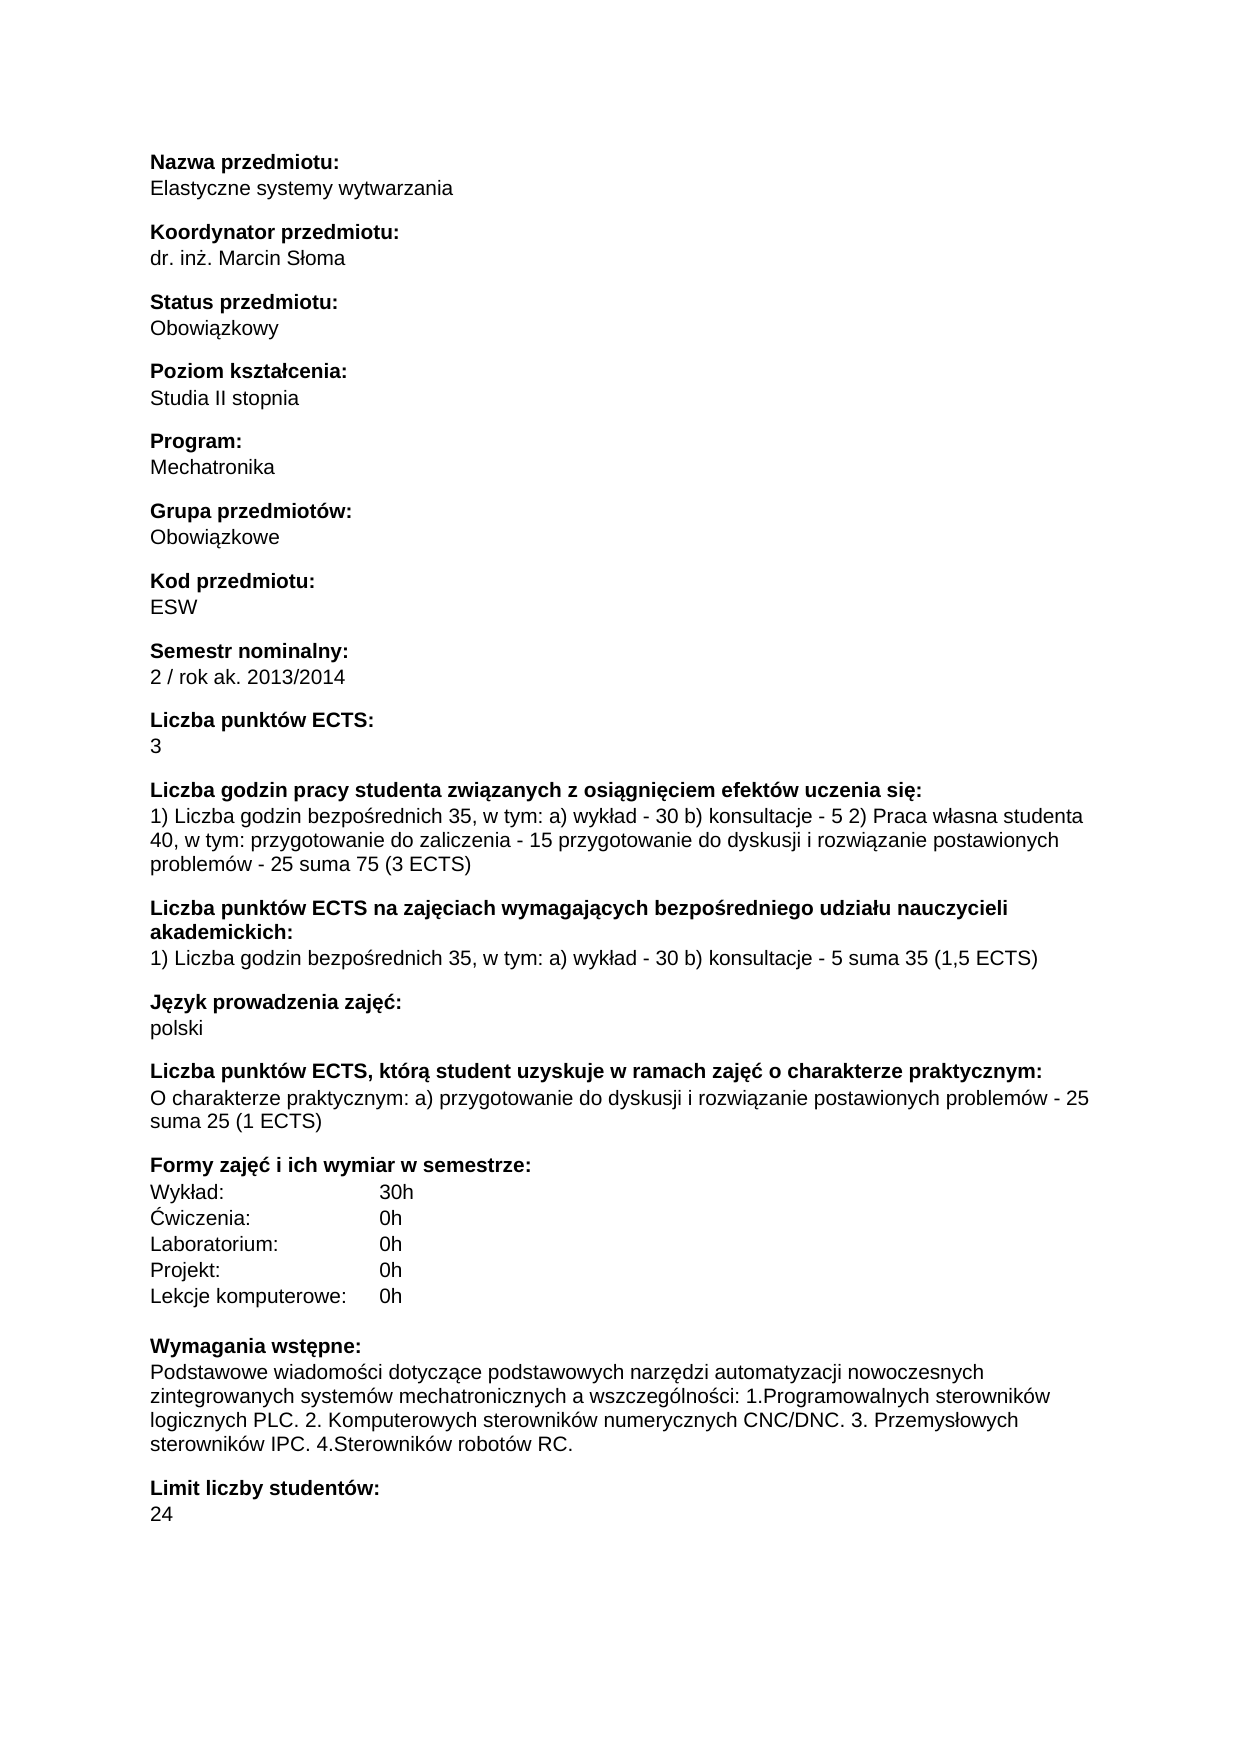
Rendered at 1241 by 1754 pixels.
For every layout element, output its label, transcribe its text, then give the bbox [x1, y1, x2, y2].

text Liczba punktów ECTS: [150, 708, 1090, 732]
text 24 [150, 1502, 1090, 1526]
text Liczba punktów ECTS, którą student uzyskuje w ramach zajęć o charakterze praktycznym: [150, 1059, 1090, 1083]
table_cell Projekt: [140, 1258, 367, 1282]
text Mechatronika [150, 455, 1090, 479]
text Podstawowe wiadomości dotyczące podstawowych narzędzi automatyzacji nowoczesnych zintegrowanych systemów mechatronicznych a wszczególności: 1.Programowalnych sterowników logicznych PLC. 2. Komputerowych sterowników numerycznych CNC/DNC. 3. Przemysłowych sterowników IPC. 4.Sterowników robotów RC. [150, 1360, 1090, 1456]
text Semestr nominalny: [150, 638, 1090, 662]
table_cell Laboratorium: [140, 1232, 367, 1256]
text Wymagania wstępne: [150, 1334, 1090, 1358]
text Status przedmiotu: [150, 289, 1090, 313]
text Formy zajęć i ich wymiar w semestrze: [150, 1153, 1090, 1177]
text Obowiązkowe [150, 525, 1090, 549]
text Liczba godzin pracy studenta związanych z osiągnięciem efektów uczenia się: [150, 778, 1090, 802]
text Elastyczne systemy wytwarzania [150, 176, 1090, 200]
text O charakterze praktycznym: a) przygotowanie do dyskusji i rozwiązanie postawionych problemów - 25 suma 25 (1 ECTS) [150, 1085, 1090, 1133]
table_cell Ćwiczenia: [140, 1206, 367, 1230]
table_cell 0h [369, 1204, 597, 1230]
text Kod przedmiotu: [150, 569, 1090, 593]
text 3 [150, 734, 1090, 758]
table_cell 0h [369, 1256, 597, 1282]
text Obowiązkowy [150, 316, 1090, 339]
text 1) Liczba godzin bezpośrednich 35, w tym: a) wykład - 30 b) konsultacje - 5 2) Praca własna studenta 40, w tym: przygotowanie do zaliczenia - 15 przygotowanie do dyskusji i rozwiązanie postawionych problemów - 25 suma 75 (3 ECTS) [150, 804, 1090, 876]
text 1) Liczba godzin bezpośrednich 35, w tym: a) wykład - 30 b) konsultacje - 5 suma 35 (1,5 ECTS) [150, 946, 1090, 970]
table_header 30h [369, 1180, 597, 1204]
text Program: [150, 429, 1090, 453]
text Poziom kształcenia: [150, 359, 1090, 383]
text Grupa przedmiotów: [150, 499, 1090, 523]
table_header Wykład: [140, 1180, 367, 1204]
text dr. inż. Marcin Słoma [150, 246, 1090, 270]
text Liczba punktów ECTS na zajęciach wymagających bezpośredniego udziału nauczycieli akademickich: [150, 896, 1090, 944]
text 2 / rok ak. 2013/2014 [150, 664, 1090, 688]
text Język prowadzenia zajęć: [150, 989, 1090, 1013]
text ESW [150, 595, 1090, 619]
text Nazwa przedmiotu: [150, 150, 1090, 174]
table_cell 0h [369, 1282, 597, 1308]
text Limit liczby studentów: [150, 1476, 1090, 1499]
table_cell Lekcje komputerowe: [140, 1284, 367, 1308]
text Studia II stopnia [150, 385, 1090, 409]
table_cell 0h [369, 1230, 597, 1256]
text polski [150, 1016, 1090, 1039]
text Koordynator przedmiotu: [150, 220, 1090, 244]
